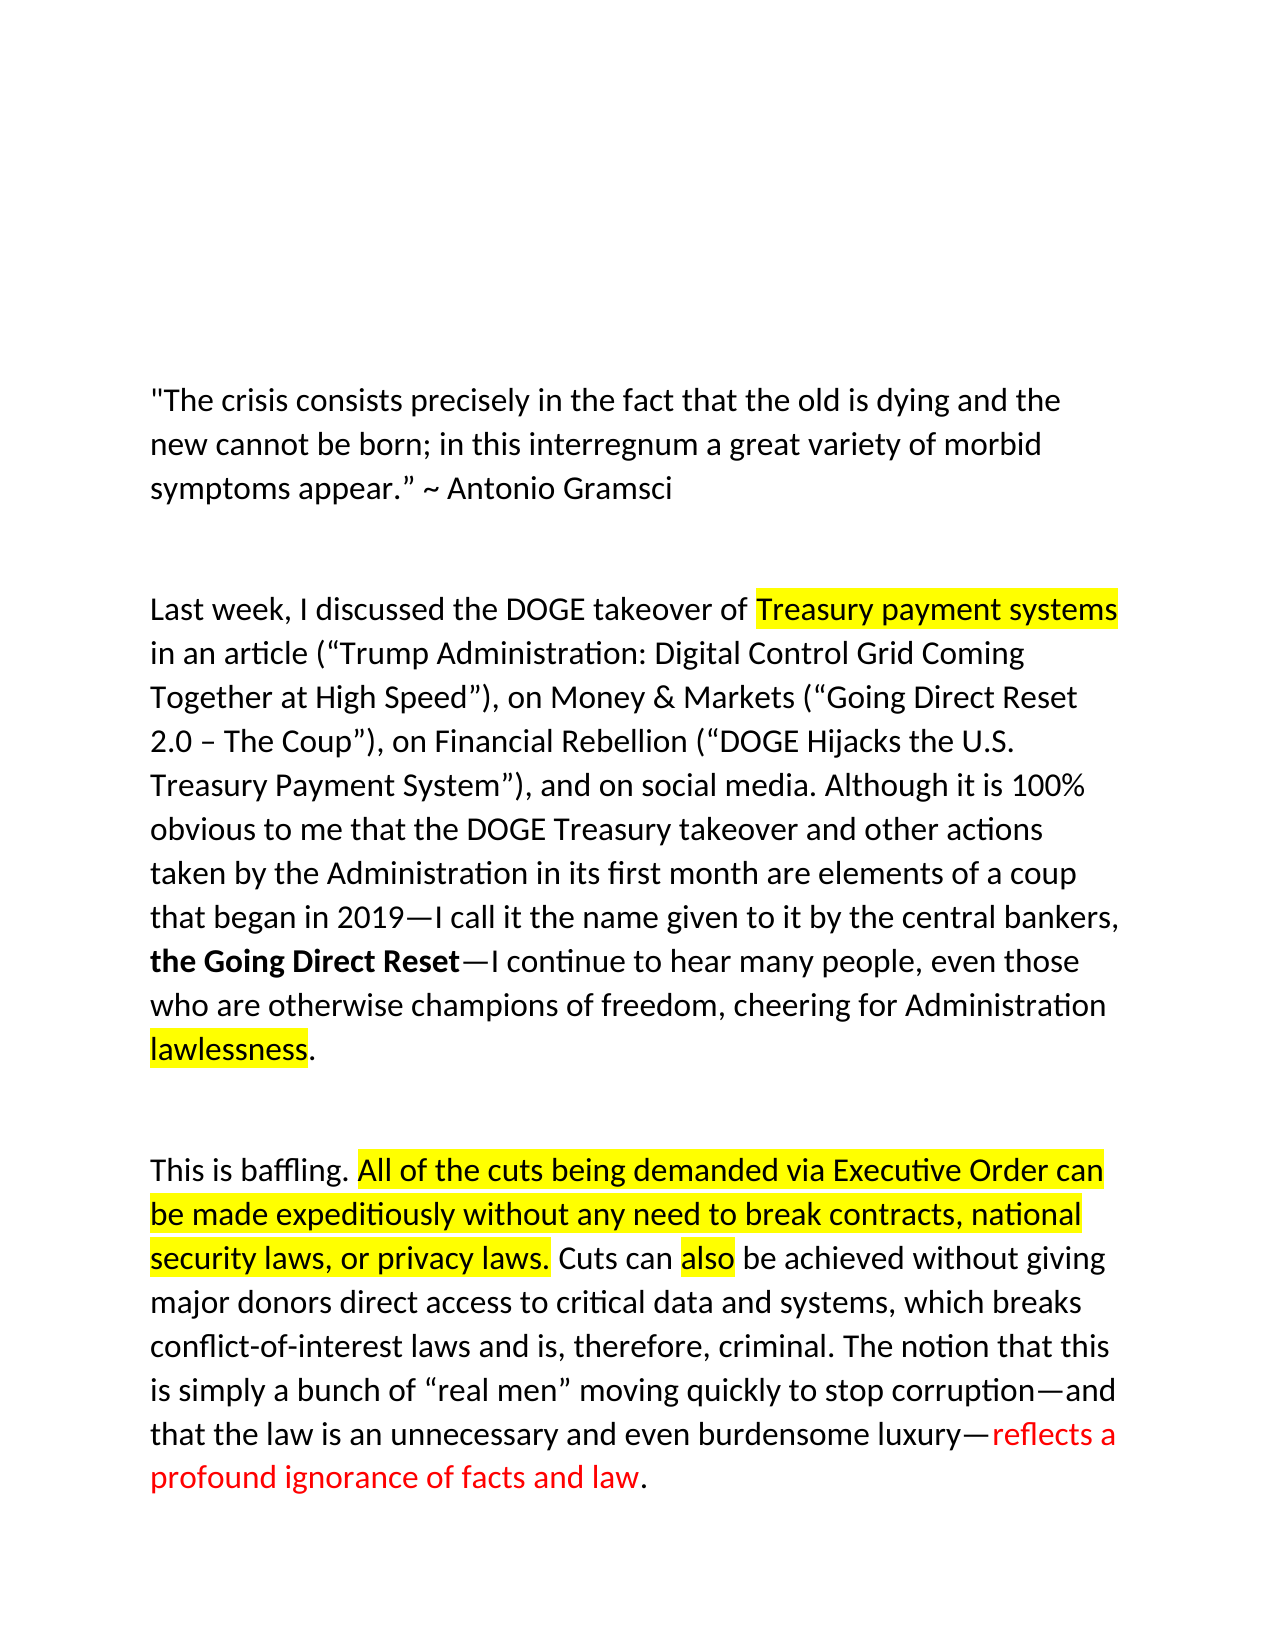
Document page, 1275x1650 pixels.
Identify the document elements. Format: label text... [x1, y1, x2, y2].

text Last week, I discussed the DOGE takeover of Treasury payment systems in an article (“Trump Administration: Digital Control Grid Coming Together at High Speed”), on Money & Markets (“Going Direct Reset 2.0 – The Coup”), on Financial Rebellion (“DOGE Hijacks the U.S. Treasury Payment System”), and on social media. Although it is 100% obvious to me that the DOGE Treasury takeover and other actions taken by the Administration in its first month are elements of a coup that began in 2019—I call it the name given to it by the central bankers, the Going Direct Reset—I continue to hear many people, even those who are otherwise champions of freedom, cheering for Administration lawlessness. [150, 588, 1125, 1068]
text This is baffling. All of the cuts being demanded via Executive Order can be made expeditiously without any need to break contracts, national security laws, or privacy laws. Cuts can also be achieved without giving major donors direct access to critical data and systems, which breaks conflict-of-interest laws and is, therefore, criminal. The notion that this is simply a bunch of “real men” moving quickly to stop corruption—and that the law is an unnecessary and even burdensome luxury—reflects a profound ignorance of facts and law. [150, 1149, 1125, 1497]
text "The crisis consists precisely in the fact that the old is dying and the new cannot be born; in this interregnum a great variety of morbid symptoms appear.” ~ Antonio Gramsci [150, 379, 1125, 507]
